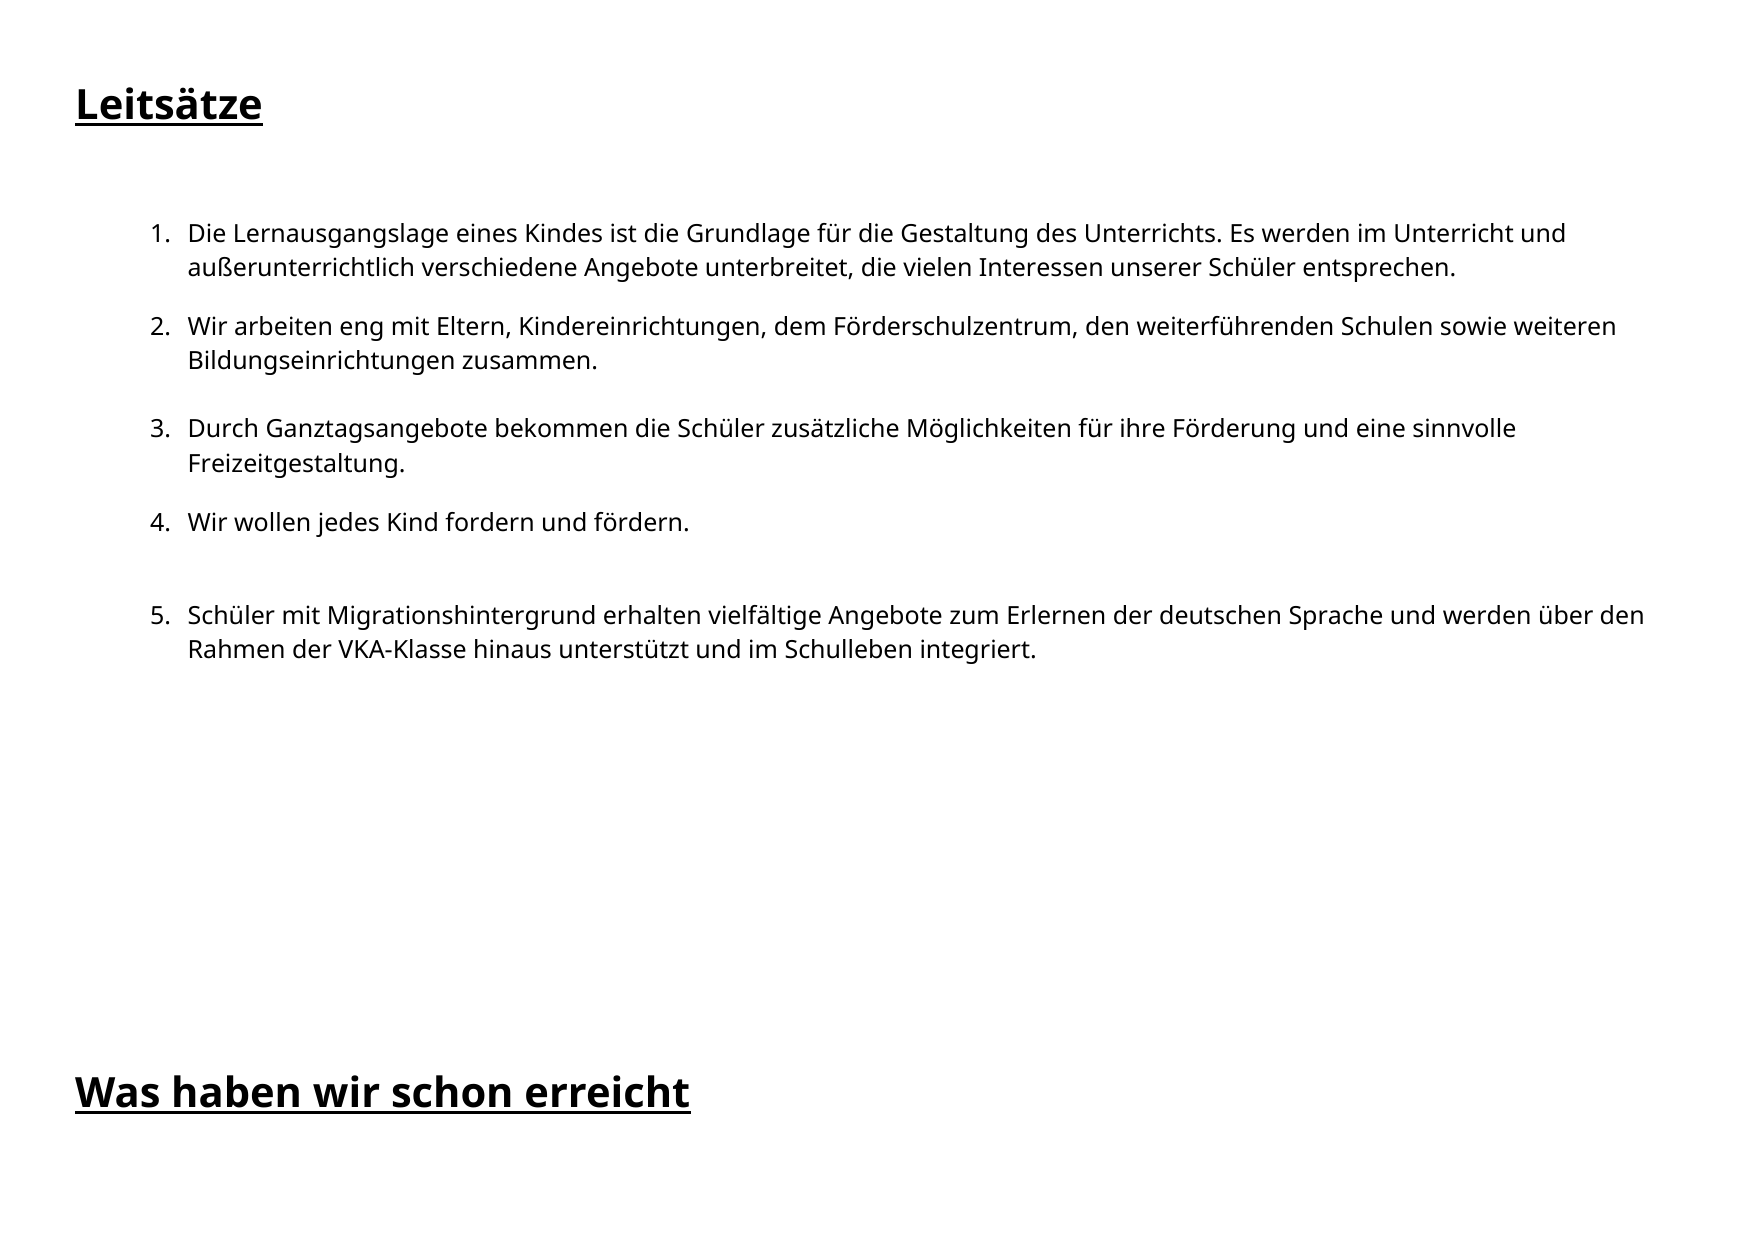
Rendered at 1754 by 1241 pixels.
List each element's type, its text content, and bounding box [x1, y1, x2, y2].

list Die Lernausgangslage eines Kindes ist die Grundlage für die Gestaltung des Unterrichts. Es werden im Unterricht und außerunterrichtlich verschiedene Angebote unterbreitet, die vielen Interessen unserer Schüler entsprechen. [150, 216, 1679, 284]
list Durch Ganztagsangebote bekommen die Schüler zusätzliche Möglichkeiten für ihre Förderung und eine sinnvolle Freizeitgestaltung. [150, 411, 1679, 479]
subtitle Leitsätze [75, 75, 1679, 132]
list Wir wollen jedes Kind fordern und fördern. [150, 504, 1679, 538]
list Schüler mit Migrationshintergrund erhalten vielfältige Angebote zum Erlernen der deutschen Sprache und werden über den Rahmen der VKA-Klasse hinaus unterstützt und im Schulleben integriert. [150, 597, 1679, 666]
text Was haben wir schon erreicht [75, 1063, 1679, 1120]
list Wir arbeiten eng mit Eltern, Kindereinrichtungen, dem Förderschulzentrum, den weiterführenden Schulen sowie weiteren Bildungseinrichtungen zusammen. [150, 309, 1679, 377]
